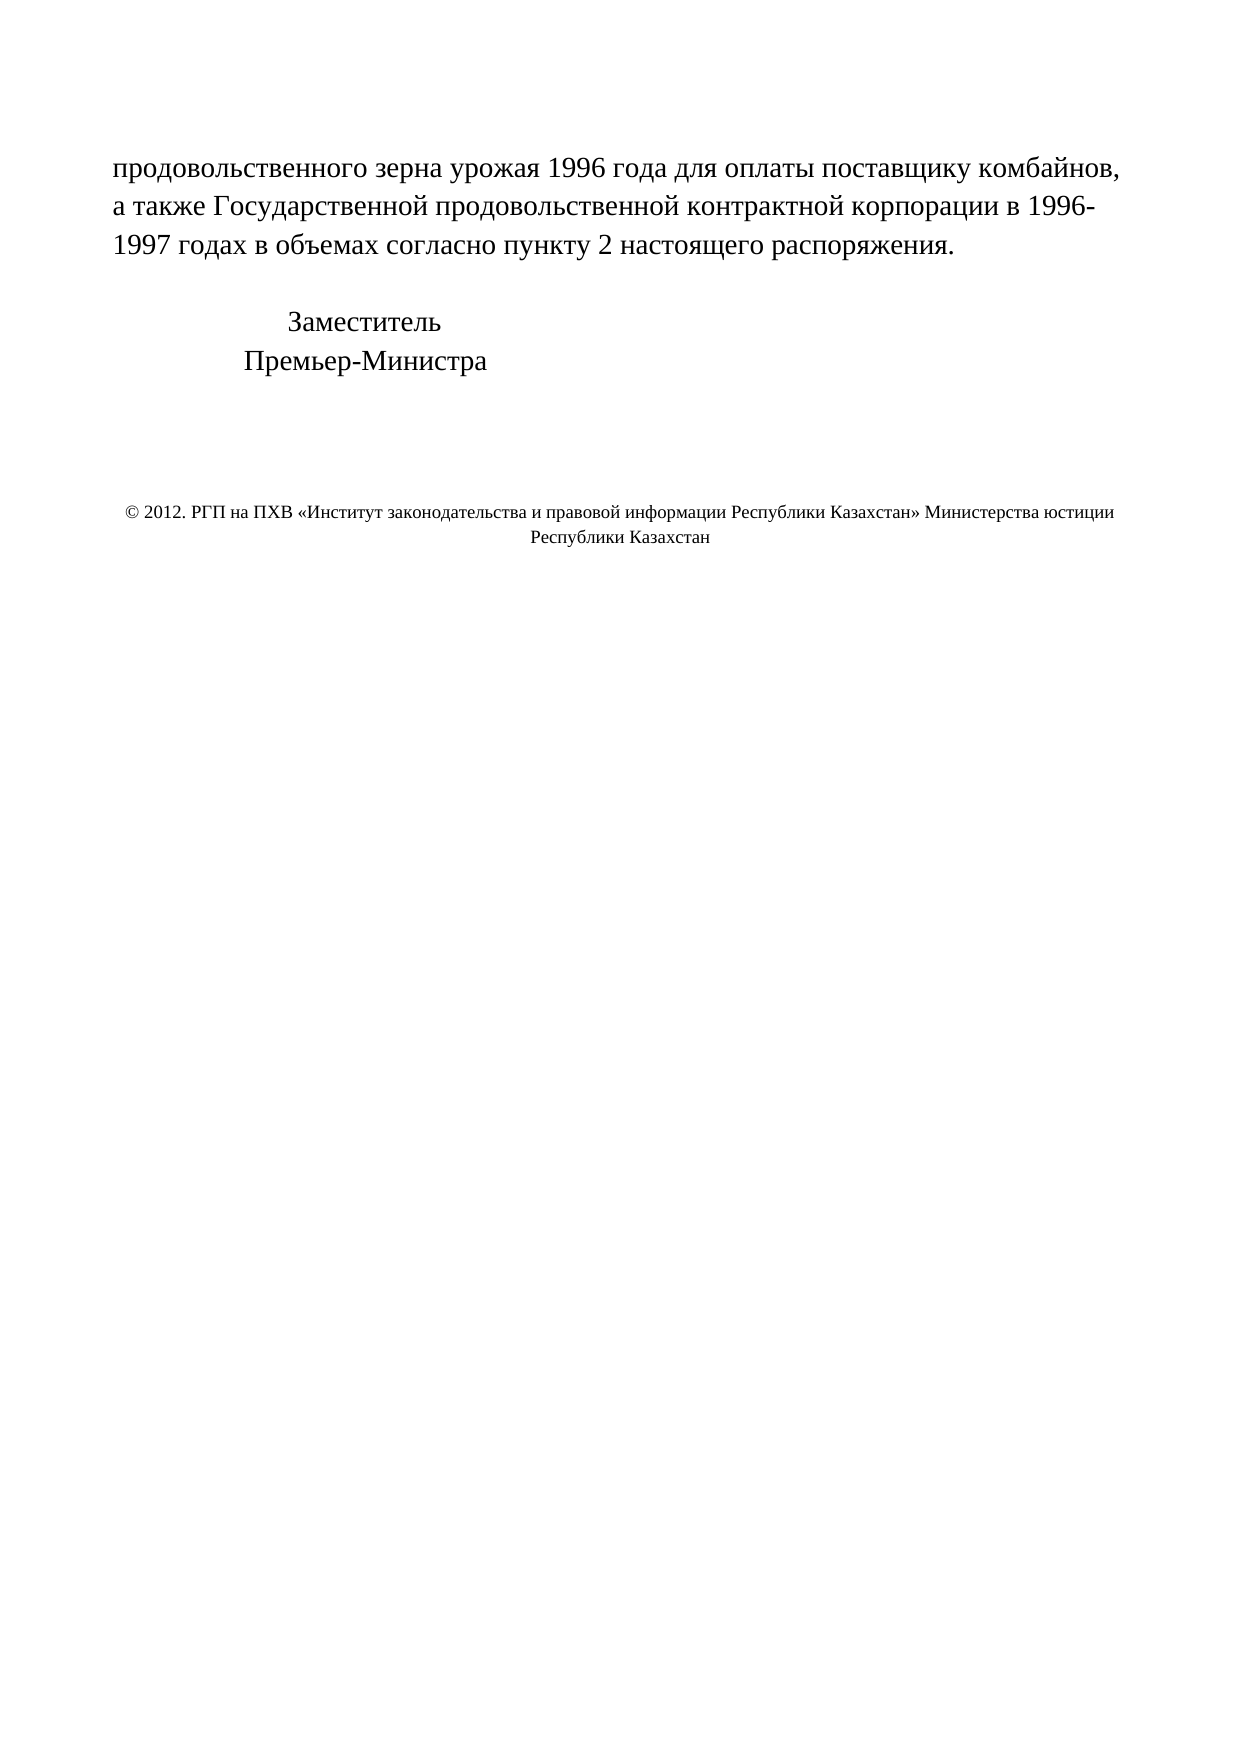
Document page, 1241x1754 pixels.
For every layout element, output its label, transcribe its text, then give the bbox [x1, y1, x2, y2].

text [112, 150, 1128, 406]
text © 2012. РГП на ПХВ «Институт законодательства и правовой информации Республики Казахстан» Министерства юстиции Республики Казахстан [112, 501, 1128, 547]
